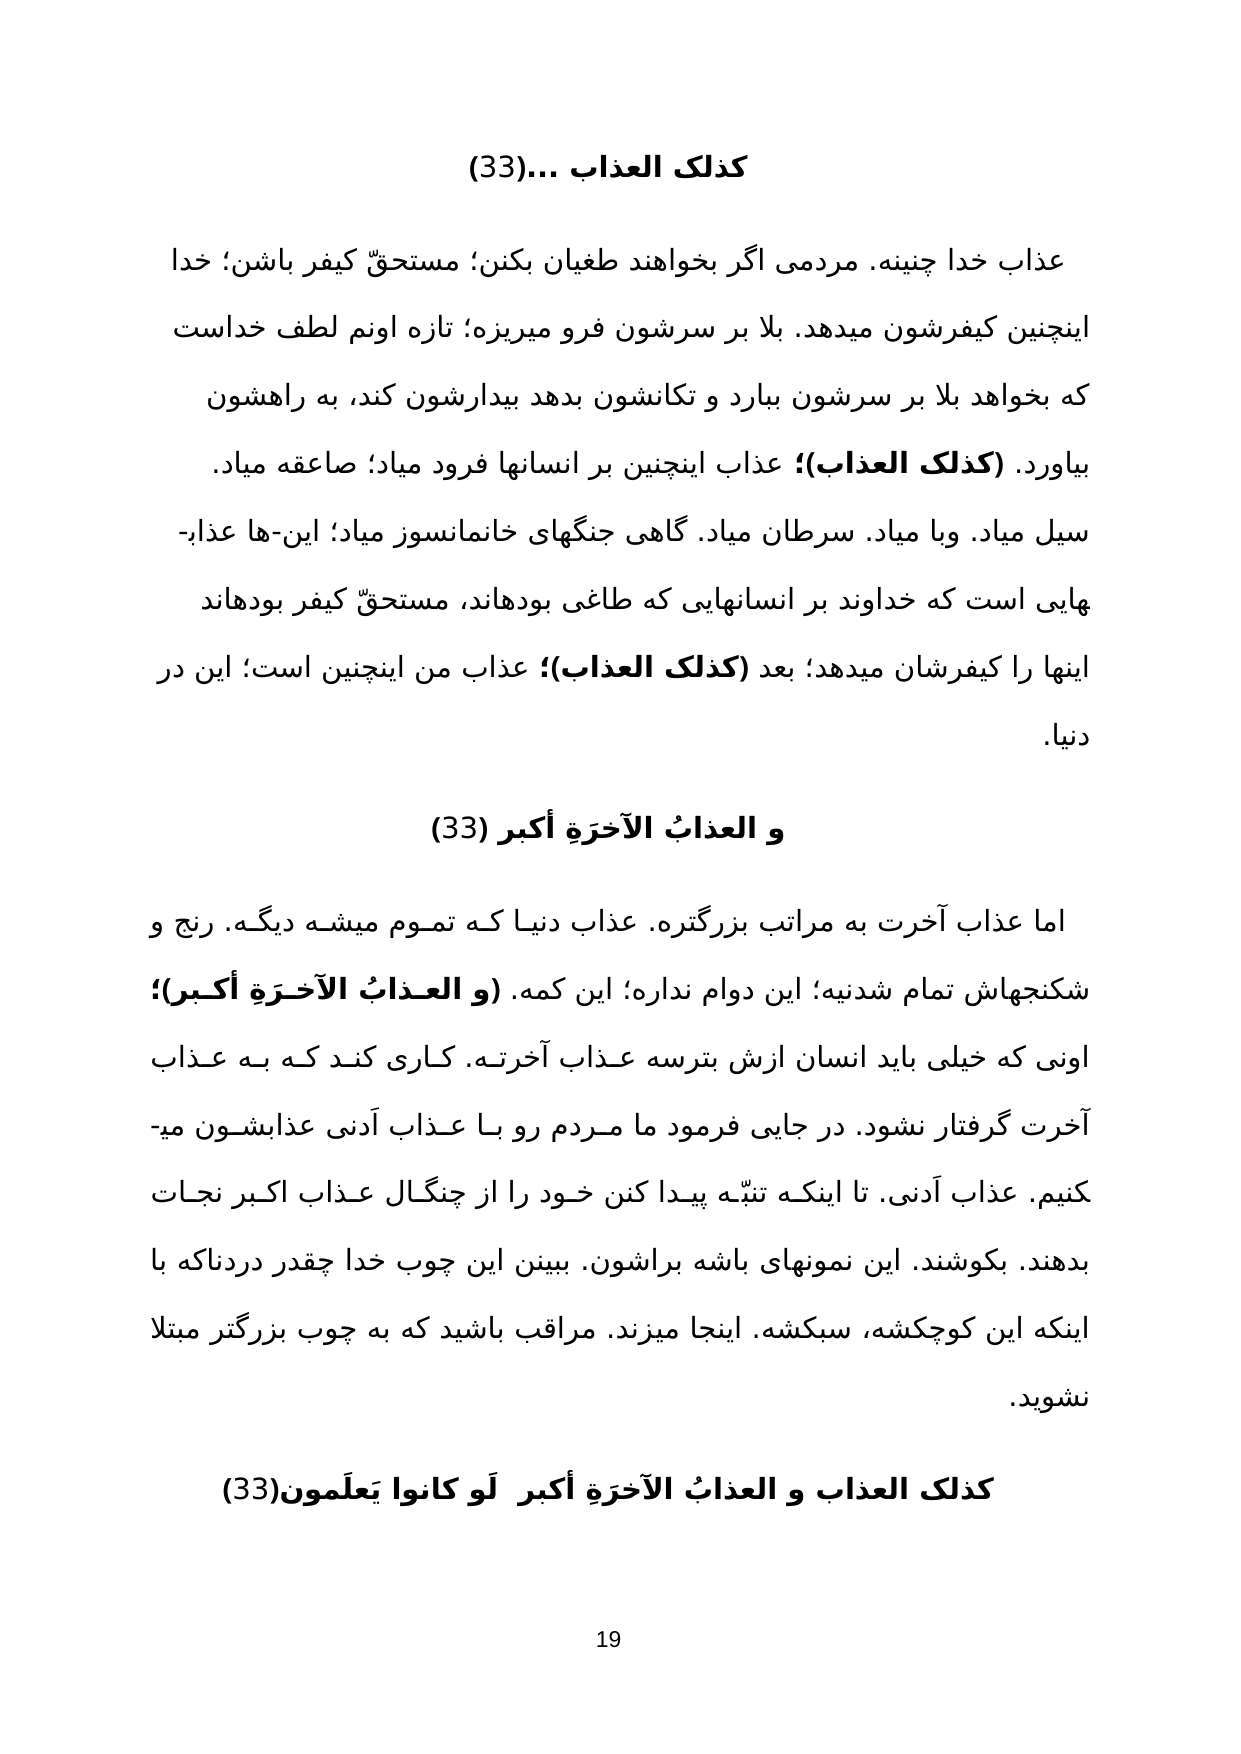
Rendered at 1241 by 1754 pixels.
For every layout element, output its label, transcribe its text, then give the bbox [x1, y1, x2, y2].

text عذاب خدا چنینه. مردمی اگر بخواهند طغیان بکنن؛ مستحقّ کیفر باشن؛ خدا اینچنین کیفرشون میدهد. بلا بر سرشون فرو میریزه؛ تازه اونم لطف خداست که بخواهد بلا بر سرشون ببارد و تکانشون بدهد بیدارشون کند، به راهشون بیاورد. ﴿کذلک العذاب﴾؛ عذاب اینچنین بر انسانها فرود میاد؛ صاعقه میاد. سیل میاد. وبا میاد. سرطان میاد. گاهی جنگهای خانمانسوز میاد؛ این-ها عذابهایی است که خداوند بر انسانهایی که طاغی بودهاند، مستحقّ کیفر بودهاند اینها را کیفرشان میدهد؛ بعد ﴿کذلک العذاب﴾؛ عذاب من اینچنین است؛ این در دنیا. [150, 243, 1090, 752]
text کذلک العذاب ...﴿33﴾ [150, 150, 1090, 184]
text کذلک العذاب و العذابُ الآخرَةِ أکبر لَو کانوا یَعلَمون﴿33﴾ [150, 1472, 1090, 1506]
text اما عذاب آخرت به مراتب بزرگتره. عذاب دنیا که تموم میشه دیگه. رنج و شکنجهاش تمام شدنیه؛ این دوام نداره؛ این کمه. ﴿و العذابُ الآخرَةِ أکبر﴾؛ اونی که خیلی باید انسان ازش بترسه عذاب آخرته. کاری کند که به عذاب آخرت گرفتار نشود. در جایی فرمود ما مردم رو با عذاب اَدنی عذابشون میکنیم. عذاب اَدنی. تا اینکه تنبّه پیدا کنن خود را از چنگال عذاب اکبر نجات بدهند. بکوشند. این نمونهای باشه براشون. ببینن این چوب خدا چقدر دردناکه با اینکه این کوچکشه، سبکشه. اینجا میزند. مراقب باشید که به چوب بزرگتر مبتلا نشوید. [150, 904, 1090, 1413]
text و العذابُ الآخرَةِ أکبر ﴿33﴾ [150, 811, 1090, 845]
